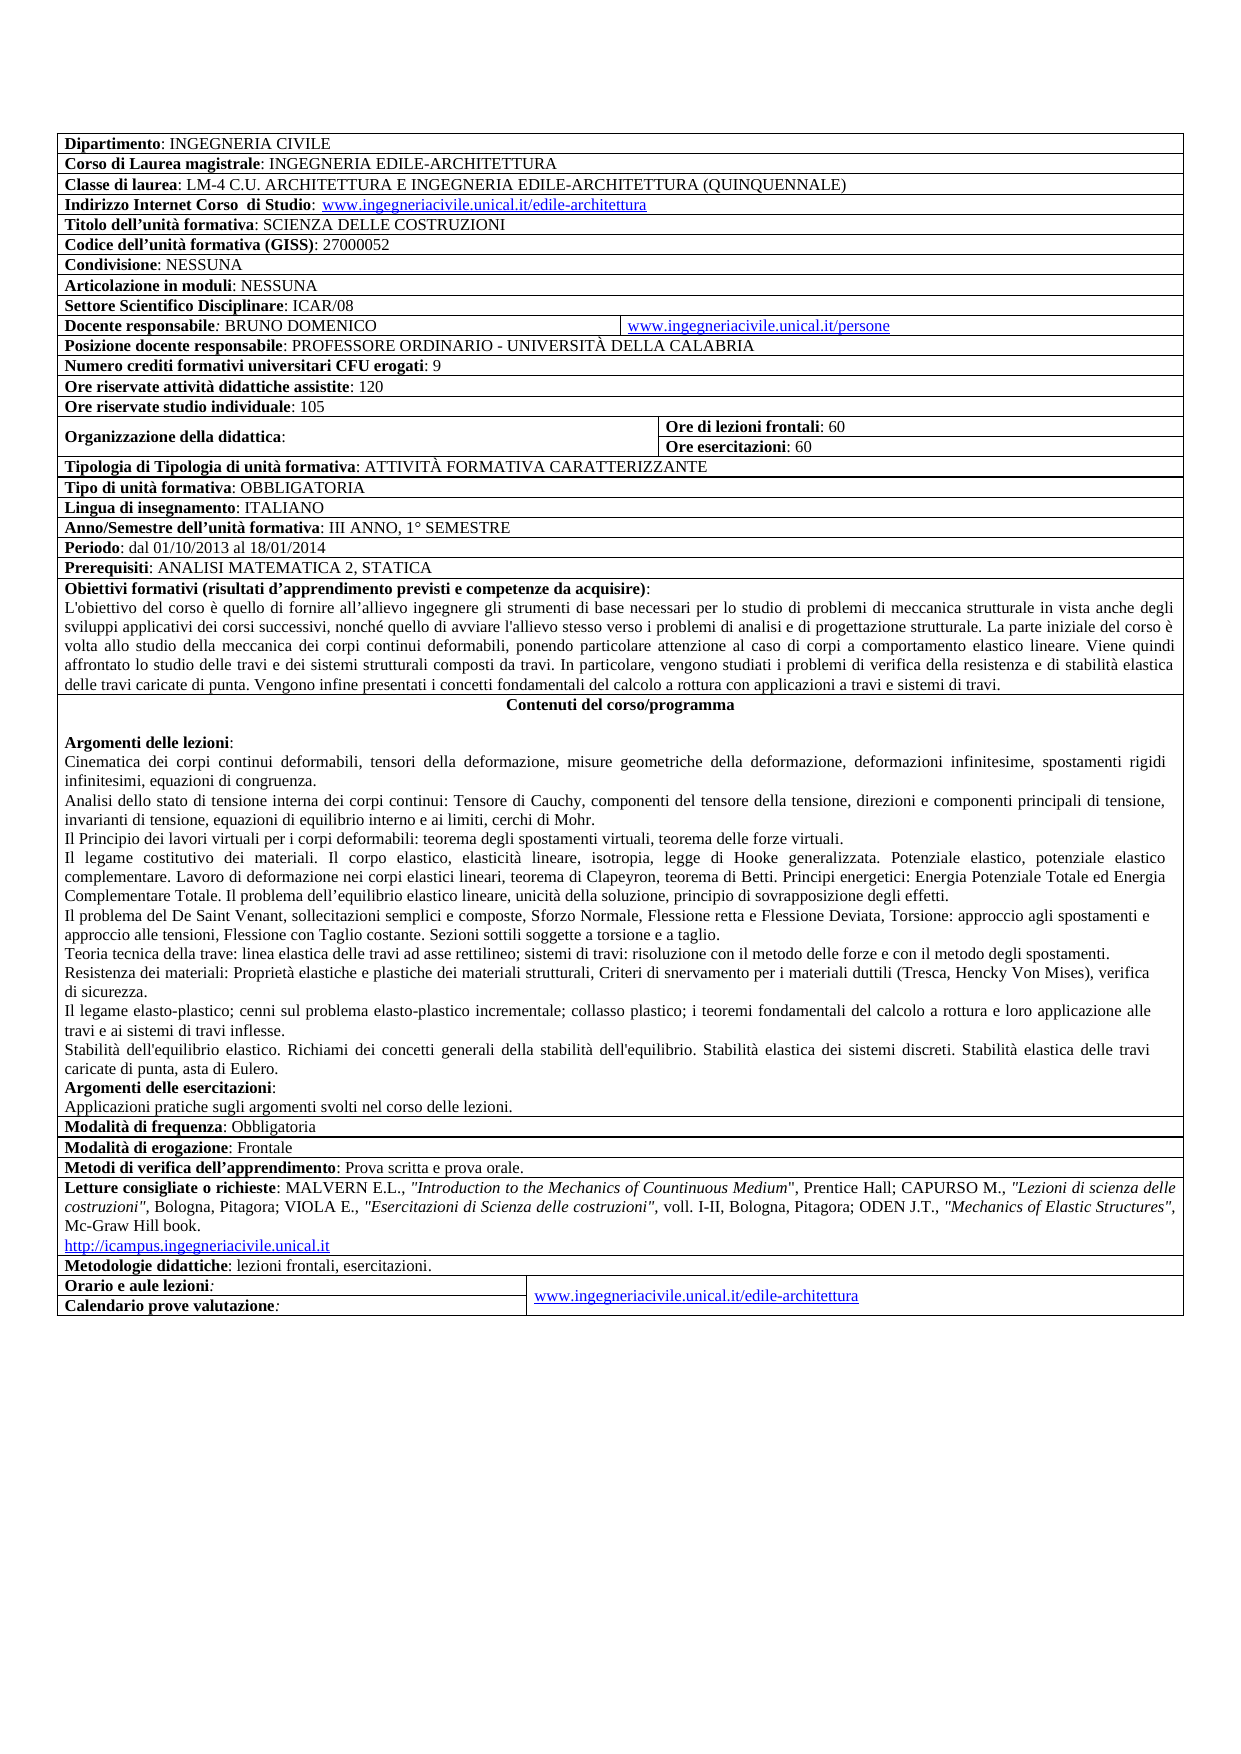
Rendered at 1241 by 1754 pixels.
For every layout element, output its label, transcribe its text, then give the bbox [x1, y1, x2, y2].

table_cell Tipologia di Tipologia di unità formativa: ATTIVITÀ FORMATIVA CARATTERIZZANTE [58, 457, 1183, 476]
table_cell Docente responsabile: BRUNO DOMENICO [58, 316, 620, 335]
table_cell Posizione docente responsabile: PROFESSORE ORDINARIO - UNIVERSITÀ DELLA CALABRIA [58, 336, 1183, 355]
table_cell Condivisione: NESSUNA [58, 255, 1183, 274]
table_cell Classe di laurea: LM-4 C.U. ARCHITETTURA E INGEGNERIA EDILE-ARCHITETTURA (QUINQUENNALE) [58, 174, 1183, 193]
table_cell Settore Scientifico Disciplinare: ICAR/08 [58, 296, 1183, 315]
table_cell Tipo di unità formativa: OBBLIGATORIA [58, 478, 1183, 497]
table_cell Metodi di verifica dell’apprendimento: Prova scritta e prova orale. [58, 1158, 1183, 1177]
table_cell Anno/Semestre dell’unità formativa: III ANNO, 1° SEMESTRE [58, 518, 1183, 537]
table_cell Calendario prove valutazione: [58, 1296, 526, 1315]
table_cell www.ingegneriacivile.unical.it/edile-architettura [527, 1276, 1183, 1315]
table_cell Contenuti del corso/programma Argomenti delle lezioni: Cinematica dei corpi continui deformabili, tensori della deformazione, misure geometriche della deformazione, deformazioni infinitesime, spostamenti rigidi infinitesimi, equazioni di congruenza. Analisi dello stato di tensione interna dei corpi continui: Tensore di Cauchy, componenti del tensore della tensione, direzioni e componenti principali di tensione, invarianti di tensione, equazioni di equilibrio interno e ai limiti, cerchi di Mohr. Il Principio dei lavori virtuali per i corpi deformabili: teorema degli spostamenti virtuali, teorema delle forze virtuali. Il legame costitutivo dei materiali. Il corpo elastico, elasticità lineare, isotropia, legge di Hooke generalizzata. Potenziale elastico, potenziale elastico complementare. Lavoro di deformazione nei corpi elastici lineari, teorema di Clapeyron, teorema di Betti. Principi energetici: Energia Potenziale Totale ed Energia Complementare Totale. Il problema dell’equilibrio elastico lineare, unicità della soluzione, principio di sovrapposizione degli effetti. Il problema del De Saint Venant, sollecitazioni semplici e composte, Sforzo Normale, Flessione retta e Flessione Deviata, Torsione: approccio agli spostamenti e approccio alle tensioni, Flessione con Taglio costante. Sezioni sottili soggette a torsione e a taglio. Teoria tecnica della trave: linea elastica delle travi ad asse rettilineo; sistemi di travi: risoluzione con il metodo delle forze e con il metodo degli spostamenti. Resistenza dei materiali: Proprietà elastiche e plastiche dei materiali strutturali, Criteri di snervamento per i materiali duttili (Tresca, Hencky Von Mises), verifica di sicurezza. Il legame elasto-plastico; cenni sul problema elasto-plastico incrementale; collasso plastico; i teoremi fondamentali del calcolo a rottura e loro applicazione alle travi e ai sistemi di travi inflesse. Stabilità dell'equilibrio elastico. Richiami dei concetti generali della stabilità dell'equilibrio. Stabilità elastica dei sistemi discreti. Stabilità elastica delle travi caricate di punta, asta di Eulero. Argomenti delle esercitazioni: Applicazioni pratiche sugli argomenti svolti nel corso delle lezioni. [58, 695, 1183, 1116]
table_cell Titolo dell’unità formativa: SCIENZA DELLE COSTRUZIONI [58, 215, 1183, 234]
table_cell Metodologie didattiche: lezioni frontali, esercitazioni. [58, 1256, 1183, 1275]
table_cell Ore di lezioni frontali: 60 [659, 417, 1183, 436]
table_cell Periodo: dal 01/10/2013 al 18/01/2014 [58, 538, 1183, 557]
table_cell Prerequisiti: ANALISI MATEMATICA 2, STATICA [58, 558, 1183, 577]
table_cell Modalità di erogazione: Frontale [58, 1138, 1183, 1157]
table_cell Ore riservate studio individuale: 105 [58, 397, 1183, 416]
table_header Dipartimento: INGEGNERIA CIVILE [58, 134, 1183, 153]
table_cell Modalità di frequenza: Obbligatoria [58, 1117, 1183, 1136]
table_cell Orario e aule lezioni: [58, 1276, 526, 1295]
table_cell Corso di Laurea magistrale: INGEGNERIA EDILE-ARCHITETTURA [58, 154, 1183, 173]
table_cell Indirizzo Internet Corso di Studio: www.ingegneriacivile.unical.it/edile-architettura [58, 195, 1183, 214]
table_cell Obiettivi formativi (risultati d’apprendimento previsti e competenze da acquisire): L'obiettivo del corso è quello di fornire all’allievo ingegnere gli strumenti di base necessari per lo studio di problemi di meccanica strutturale in vista anche degli sviluppi applicativi dei corsi successivi, nonché quello di avviare l'allievo stesso verso i problemi di analisi e di progettazione strutturale. La parte iniziale del corso è volta allo studio della meccanica dei corpi continui deformabili, ponendo particolare attenzione al caso di corpi a comportamento elastico lineare. Viene quindi affrontato lo studio delle travi e dei sistemi strutturali composti da travi. In particolare, vengono studiati i problemi di verifica della resistenza e di stabilità elastica delle travi caricate di punta. Vengono infine presentati i concetti fondamentali del calcolo a rottura con applicazioni a travi e sistemi di travi. [58, 579, 1183, 693]
table_cell Lingua di insegnamento: ITALIANO [58, 498, 1183, 517]
table_cell Organizzazione della didattica: [58, 417, 658, 456]
table_cell Letture consigliate o richieste: MALVERN E.L., "Introduction to the Mechanics of Countinuous Medium", Prentice Hall; CAPURSO M., "Lezioni di scienza delle costruzioni", Bologna, Pitagora; VIOLA E., "Esercitazioni di Scienza delle costruzioni", voll. I-II, Bologna, Pitagora; ODEN J.T., "Mechanics of Elastic Structures", Mc-Graw Hill book. http://icampus.ingegneriacivile.unical.it [58, 1178, 1183, 1254]
table_cell Numero crediti formativi universitari CFU erogati: 9 [58, 356, 1183, 375]
table_cell Codice dell’unità formativa (GISS): 27000052 [58, 235, 1183, 254]
table_cell Ore riservate attività didattiche assistite: 120 [58, 376, 1183, 396]
table_cell Articolazione in moduli: NESSUNA [58, 275, 1183, 294]
table_cell www.ingegneriacivile.unical.it/persone [621, 316, 1183, 335]
table_cell Ore esercitazioni: 60 [659, 437, 1183, 456]
